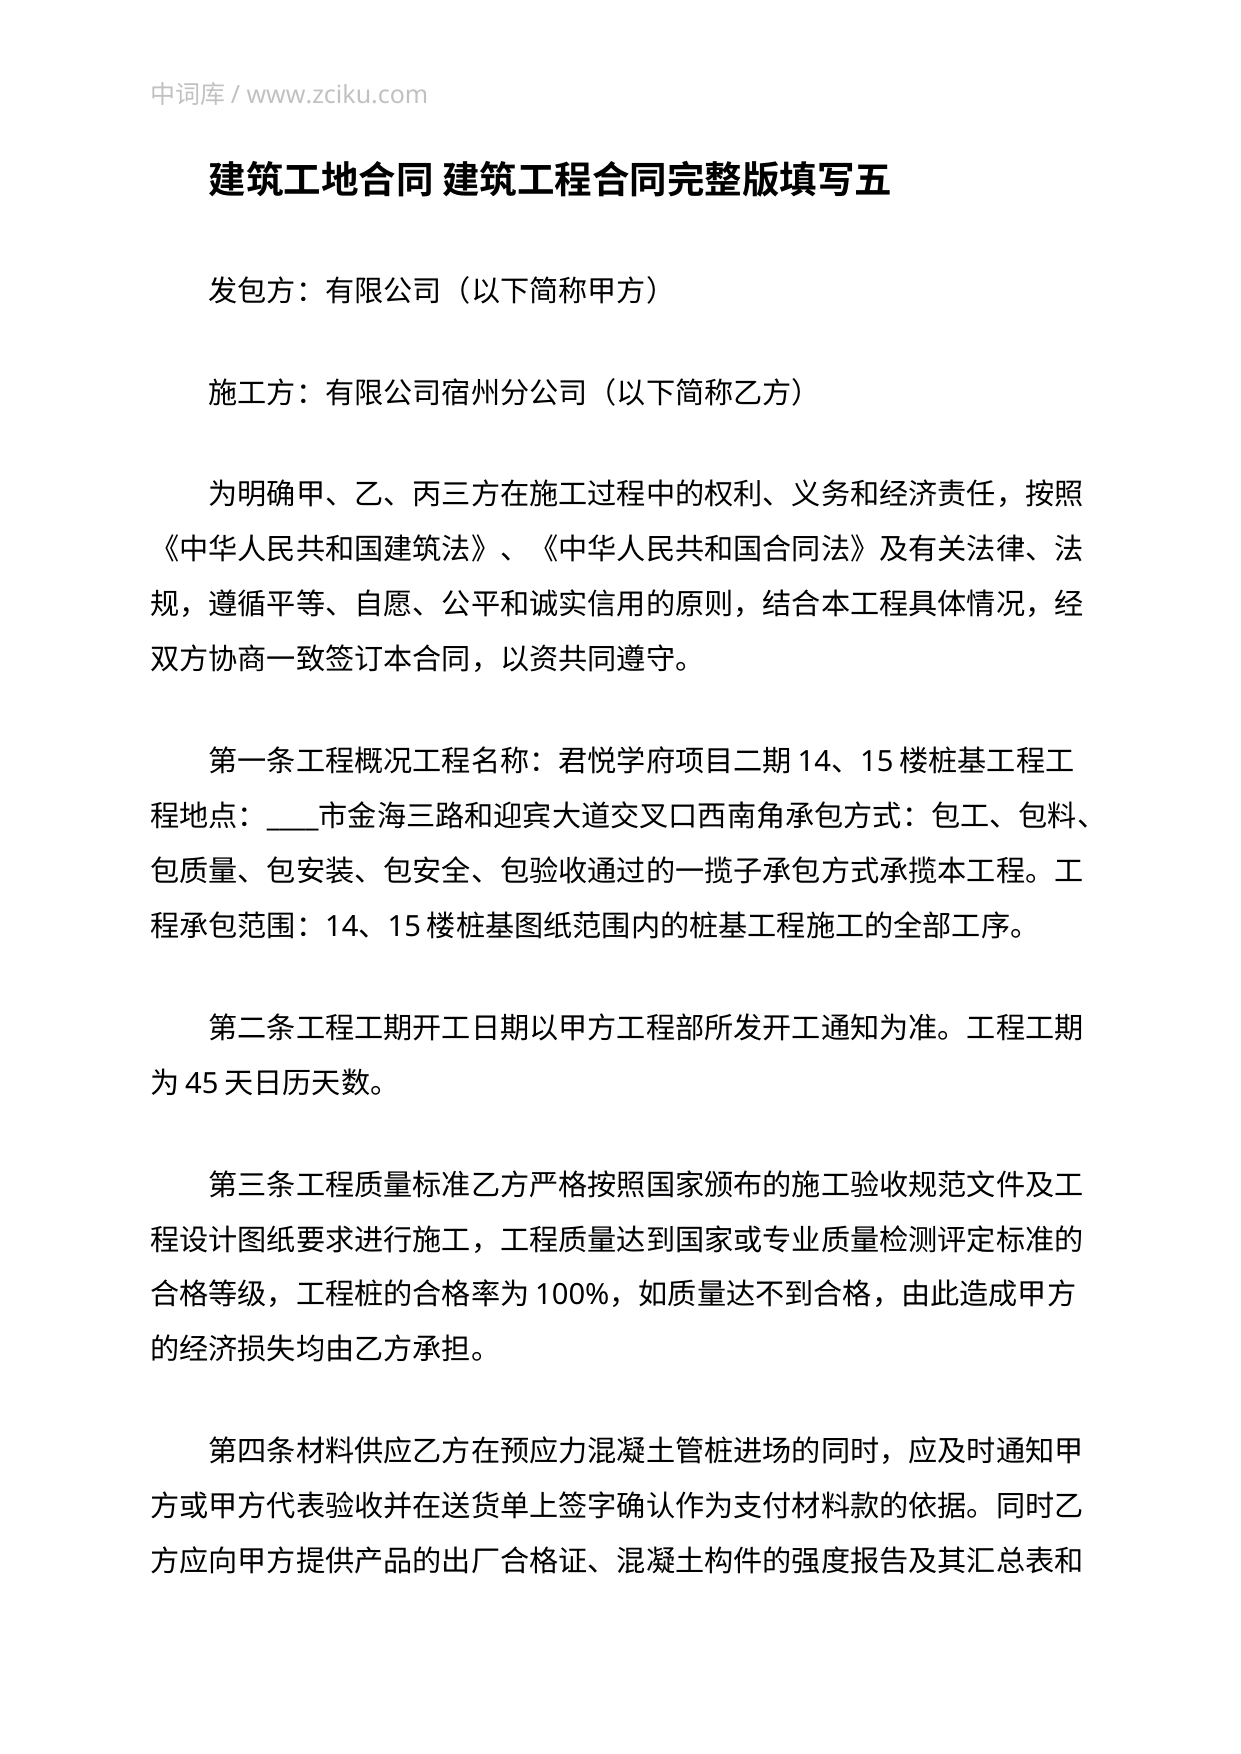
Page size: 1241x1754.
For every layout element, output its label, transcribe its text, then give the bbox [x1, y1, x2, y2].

text 建筑工地合同 建筑工程合同完整版填写五 [150, 150, 1090, 204]
text 施工方：有限公司宿州分公司（以下简称乙方） [150, 369, 1090, 411]
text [150, 1428, 1090, 1580]
text 第二条工程工期开工日期以甲方工程部所发开工通知为准。工程工期为45天日历天数。 [150, 1004, 1090, 1102]
text 第三条工程质量标准乙方严格按照国家颁布的施工验收规范文件及工程设计图纸要求进行施工，工程质量达到国家或专业质量检测评定标准的合格等级，工程桩的合格率为100%，如质量达不到合格，由此造成甲方的经济损失均由乙方承担。 [150, 1161, 1090, 1368]
text 发包方：有限公司（以下简称甲方） [150, 267, 1090, 310]
text 第一条工程概况工程名称：君悦学府项目二期14、15楼桩基工程工程地点：____市金海三路和迎宾大道交叉口西南角承包方式：包工、包料、包质量、包安装、包安全、包验收通过的一揽子承包方式承揽本工程。工程承包范围：14、15楼桩基图纸范围内的桩基工程施工的全部工序。 [150, 737, 1090, 945]
text 为明确甲、乙、丙三方在施工过程中的权利、义务和经济责任，按照《中华人民共和国建筑法》、《中华人民共和国合同法》及有关法律、法规，遵循平等、自愿、公平和诚实信用的原则，结合本工程具体情况，经双方协商一致签订本合同，以资共同遵守。 [150, 471, 1090, 678]
